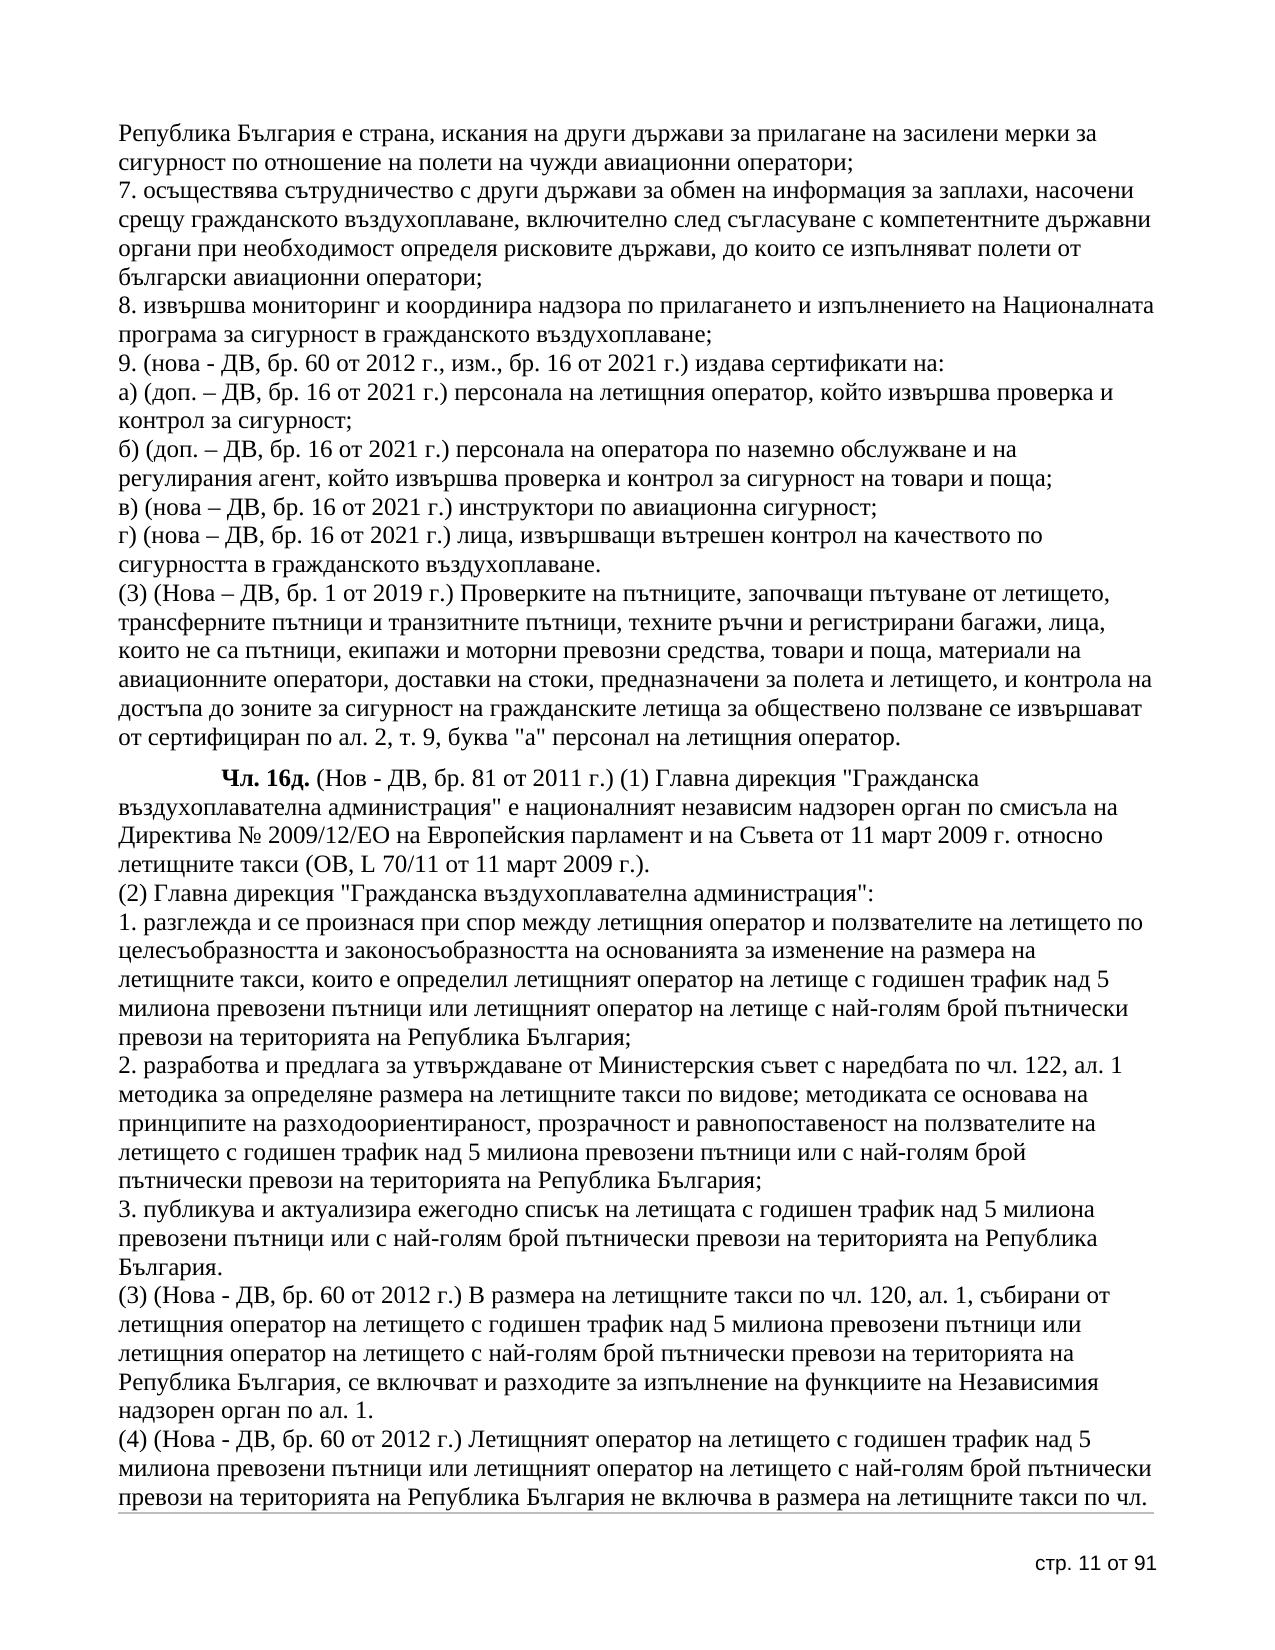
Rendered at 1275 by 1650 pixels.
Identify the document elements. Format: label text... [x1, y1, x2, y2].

text 3. публикува и актуализира ежегодно списък на летищата с годишен трафик над 5 милиона превозени пътници или с най-голям брой пътнически превози на територията на Република България. [118, 1194, 1157, 1281]
text 9. (нова - ДВ, бр. 60 от 2012 г., изм., бр. 16 от 2021 г.) издава сертификати на: [118, 348, 1157, 377]
text б) (доп. – ДВ, бр. 16 от 2021 г.) персонала на оператора по наземно обслужване и на регулирания агент, който извършва проверка и контрол за сигурност на товари и поща; [118, 434, 1157, 492]
text 7. осъществява сътрудничество с други държави за обмен на информация за заплахи, насочени срещу гражданското въздухоплаване, включително след съгласуване с компетентните държавни органи при необходимост определя рисковите държави, до които се изпълняват полети от български авиационни оператори; [118, 176, 1157, 291]
text 1. разглежда и се произнася при спор между летищния оператор и ползвателите на летището по целесъобразността и законосъобразността на основанията за изменение на размера на летищните такси, които е определил летищният оператор на летище с годишен трафик над 5 милиона превозени пътници или летищният оператор на летище с най-голям брой пътнически превози на територията на Република България; [118, 907, 1157, 1051]
text (3) (Нова - ДВ, бр. 60 от 2012 г.) В размера на летищните такси по чл. 120, ал. 1, събирани от летищния оператор на летището с годишен трафик над 5 милиона превозени пътници или летищния оператор на летището с най-голям брой пътнически превози на територията на Република България, се включват и разходите за изпълнение на функциите на Независимия надзорен орган по ал. 1. [118, 1281, 1157, 1424]
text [118, 118, 1157, 176]
text а) (доп. – ДВ, бр. 16 от 2021 г.) персонала на летищния оператор, който извършва проверка и контрол за сигурност; [118, 377, 1157, 434]
text (2) Главна дирекция "Гражданска въздухоплавателна администрация": [118, 878, 1157, 907]
text г) (нова – ДВ, бр. 16 от 2021 г.) лица, извършващи вътрешен контрол на качеството по сигурността в гражданското въздухоплаване. [118, 521, 1157, 578]
text 8. извършва мониторинг и координира надзора по прилагането и изпълнението на Националната програма за сигурност в гражданското въздухоплаване; [118, 291, 1157, 348]
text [118, 1424, 1157, 1511]
text 2. разработва и предлага за утвърждаване от Министерския съвет с наредбата по чл. 122, ал. 1 методика за определяне размера на летищните такси по видове; методиката се основава на принципите на разходоориентираност, прозрачност и равнопоставеност на ползвателите на летището с годишен трафик над 5 милиона превозени пътници или с най-голям брой пътнически превози на територията на Република България; [118, 1051, 1157, 1194]
text в) (нова – ДВ, бр. 16 от 2021 г.) инструктори по авиационна сигурност; [118, 492, 1157, 521]
text (3) (Нова – ДВ, бр. 1 от 2019 г.) Проверките на пътниците, започващи пътуване от летището, трансферните пътници и транзитните пътници, техните ръчни и регистрирани багажи, лица, които не са пътници, екипажи и моторни превозни средства, товари и поща, материали на авиационните оператори, доставки на стоки, предназначени за полета и летището, и контрола на достъпа до зоните за сигурност на гражданските летища за обществено ползване се извършават от сертифициран по ал. 2, т. 9, буква "а" персонал на летищния оператор. [118, 578, 1157, 751]
text Чл. 16д. (Нов - ДВ, бр. 81 от 2011 г.) (1) Главна дирекция "Гражданска въздухоплавателна администрация" е националният независим надзорен орган по смисъла на Директива № 2009/12/ЕО на Европейския парламент и на Съвета от 11 март 2009 г. относно летищните такси (ОВ, L 70/11 от 11 март 2009 г.). [118, 763, 1157, 878]
